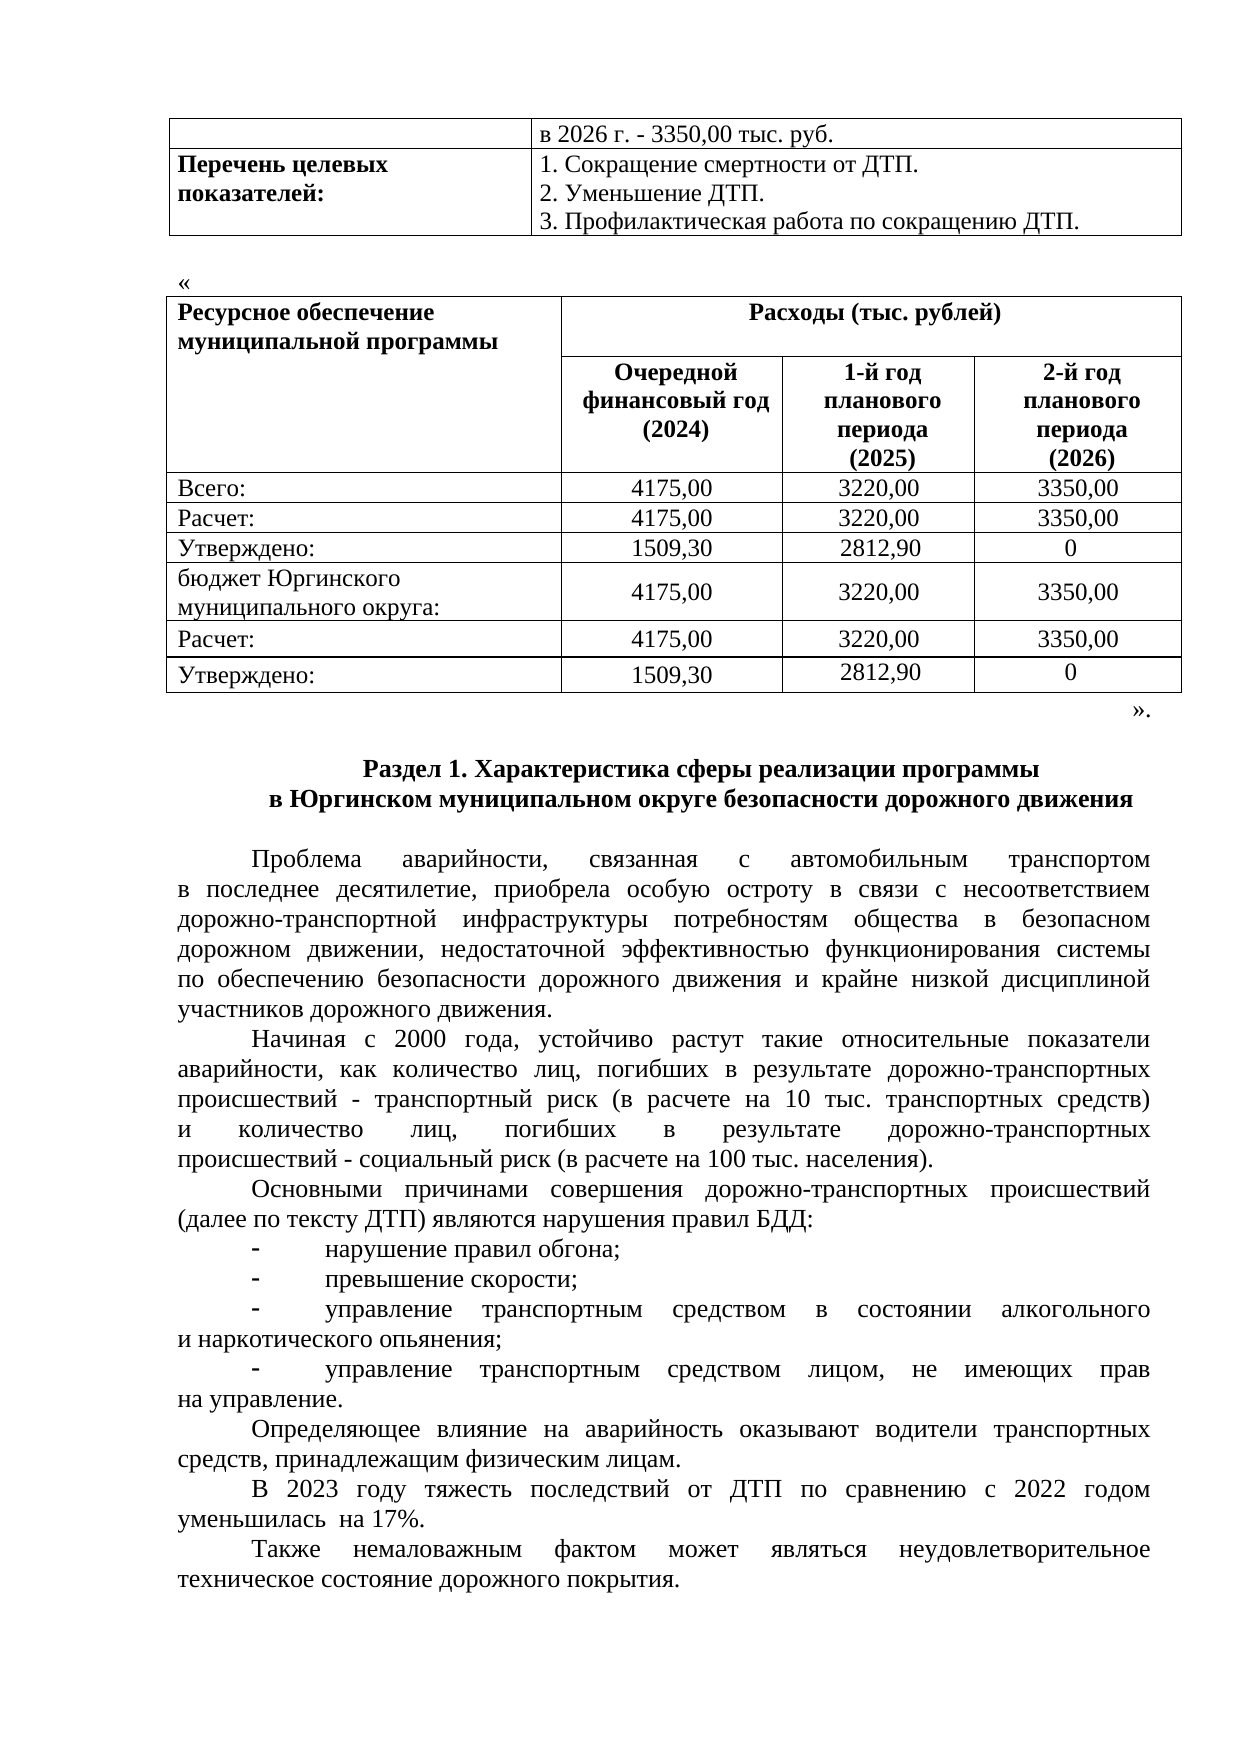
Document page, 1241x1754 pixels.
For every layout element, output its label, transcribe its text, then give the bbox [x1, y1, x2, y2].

table_cell 3220,00 [783, 473, 974, 502]
text В 2023 году тяжесть последствий от ДТП по сравнению с 2022 годом уменьшилась на 17%. [177, 1473, 1152, 1533]
table_cell Утверждено: [167, 658, 561, 692]
table_cell Утверждено: [167, 533, 561, 562]
table_header Ресурсное обеспечение муниципальной программы [167, 297, 561, 472]
table_cell 3350,00 [975, 503, 1181, 532]
text Определяющее влияние на аварийность оказывают водители транспортных средств, принадлежащим физическим лицам. [177, 1413, 1152, 1473]
table_cell Расчет: [167, 503, 561, 532]
table_cell 3350,00 [975, 473, 1181, 502]
table_cell Перечень целевых показателей: [170, 149, 531, 235]
table_cell 1. Сокращение смертности от ДТП. 2. Уменьшение ДТП. 3. Профилактическая работа по сокращению ДТП. [532, 149, 1181, 235]
table_cell 0 [975, 533, 1181, 562]
table_cell 3350,00 [975, 563, 1181, 620]
text « [177, 266, 1152, 296]
list управление транспортным средством лицом, не имеющих прав на управление. [177, 1353, 1152, 1413]
table_cell 3220,00 [783, 563, 974, 620]
table_cell 4175,00 [562, 473, 782, 502]
table_cell 0 [975, 658, 1181, 692]
text Начиная с 2000 года, устойчиво растут такие относительные показатели аварийности, как количество лиц, погибших в результате дорожно-транспортных происшествий - транспортный риск (в расчете на 10 тыс. транспортных средств) и количество лиц, погибших в результате дорожно-транспортных происшествий - социальный риск (в расчете на 100 тыс. населения). [177, 1023, 1152, 1173]
table_header Расходы (тыс. рублей) [562, 297, 1181, 356]
list превышение скорости; [177, 1263, 1152, 1293]
text ». [177, 693, 1152, 723]
table_cell 4175,00 [562, 621, 782, 656]
text в Юргинском муниципальном округе безопасности дорожного движения [177, 783, 1152, 813]
table_cell 4175,00 [562, 503, 782, 532]
text Также немаловажным фактом может являться неудовлетворительное техническое состояние дорожного покрытия. [177, 1533, 1152, 1593]
table_cell 2-й год планового периода (2026) [975, 357, 1181, 472]
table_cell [532, 119, 1181, 148]
table_cell 1-й год планового периода (2025) [783, 357, 974, 472]
table_cell Расчет: [167, 621, 561, 656]
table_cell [170, 119, 531, 148]
table_cell 2812,90 [783, 533, 974, 562]
table_cell Всего: [167, 473, 561, 502]
table_cell бюджет Юргинского муниципального округа: [167, 563, 561, 620]
text Проблема аварийности, связанная с автомобильным транспортом в последнее десятилетие, приобрела особую остроту в связи с несоответствием дорожно-транспортной инфраструктуры потребностям общества в безопасном дорожном движении, недостаточной эффективностью функционирования системы по обеспечению безопасности дорожного движения и крайне низкой дисциплиной участников дорожного движения. [177, 843, 1152, 1023]
table_cell Очередной финансовый год (2024) [562, 357, 782, 472]
text Основными причинами совершения дорожно-транспортных происшествий (далее по тексту ДТП) являются нарушения правил БДД: [177, 1173, 1152, 1233]
table_cell 3220,00 [783, 503, 974, 532]
list нарушение правил обгона; [177, 1233, 1152, 1263]
table_cell 4175,00 [562, 563, 782, 620]
table_cell 3220,00 [783, 621, 974, 656]
text Раздел 1. Характеристика сферы реализации программы [177, 753, 1152, 783]
table_cell 1509,30 [562, 533, 782, 562]
table_cell 1509,30 [562, 658, 782, 692]
list управление транспортным средством в состоянии алкогольного и наркотического опьянения; [177, 1293, 1152, 1353]
table_cell 2812,90 [783, 658, 974, 692]
table_cell 3350,00 [975, 621, 1181, 656]
